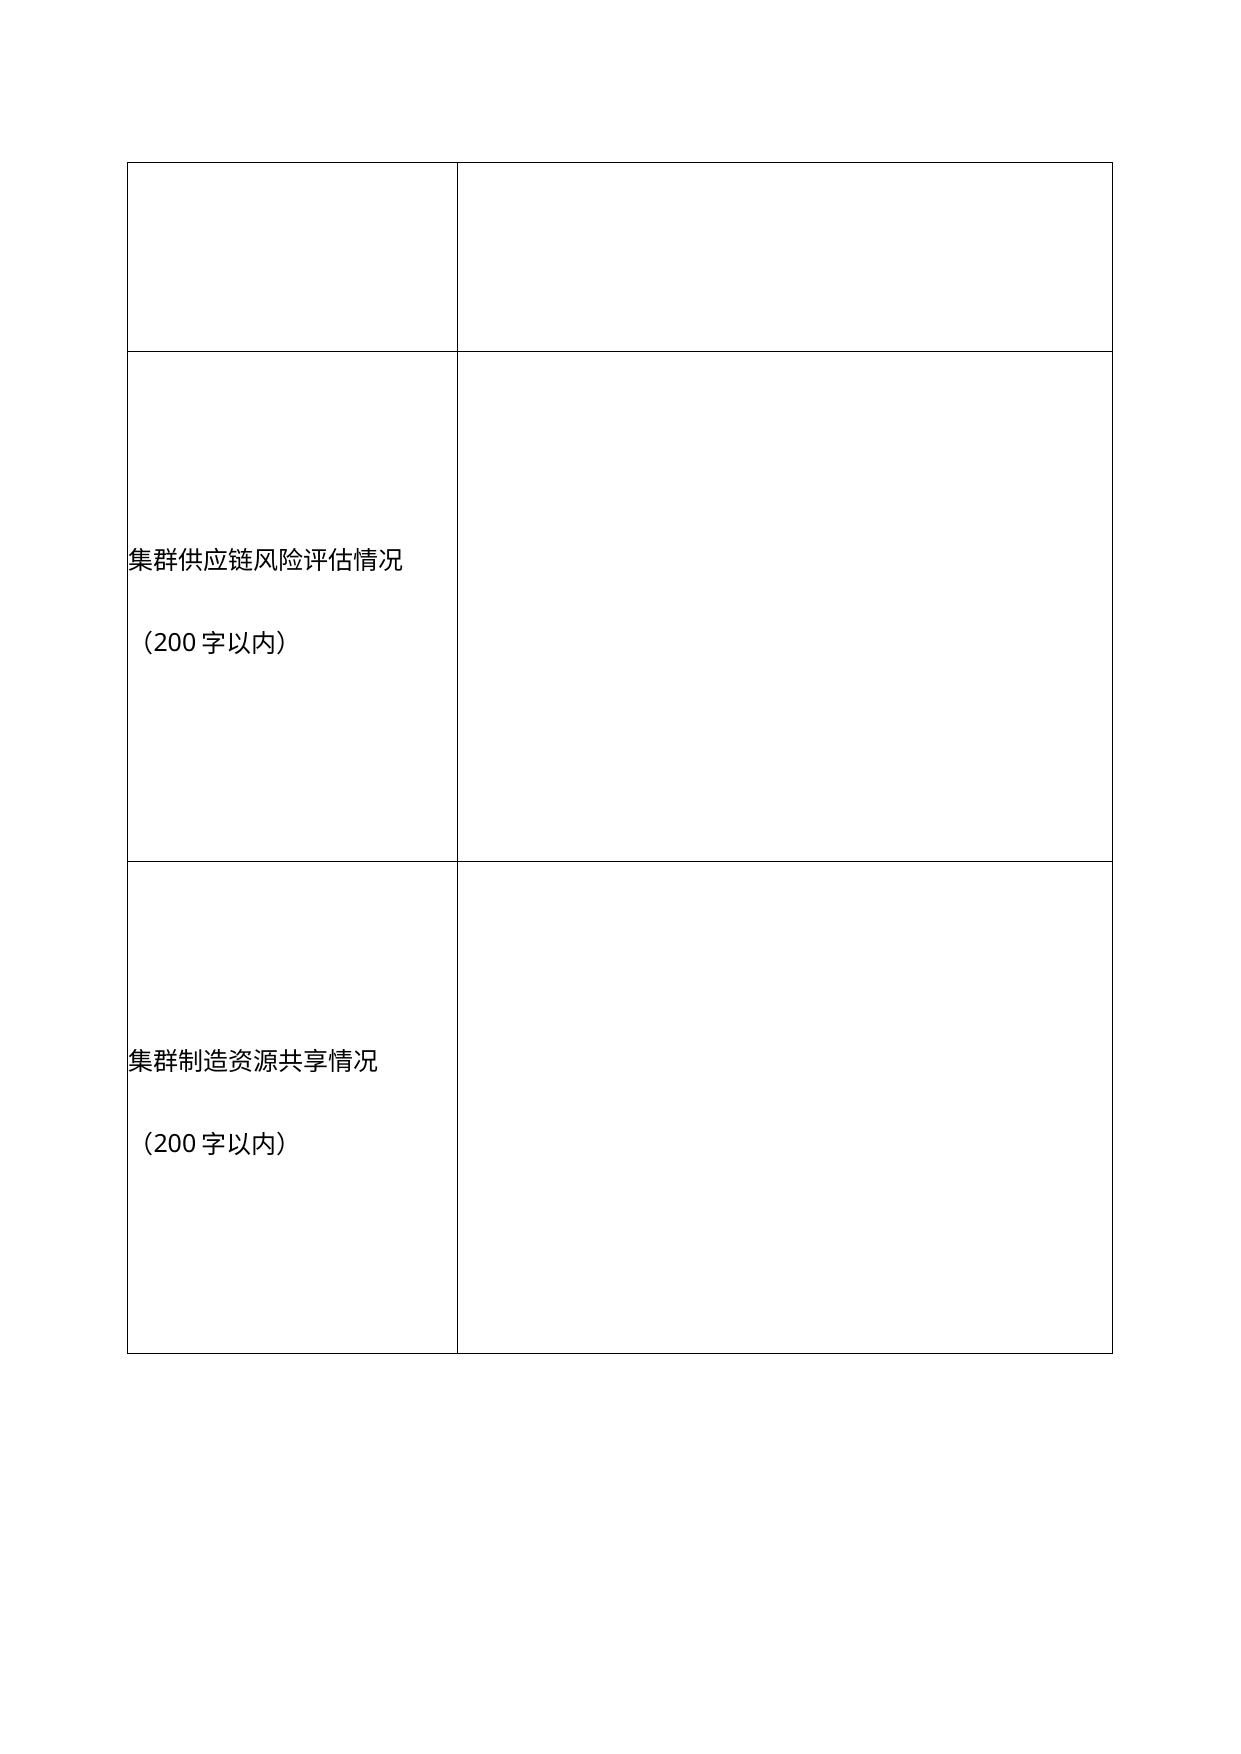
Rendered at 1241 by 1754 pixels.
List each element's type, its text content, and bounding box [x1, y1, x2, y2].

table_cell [128, 163, 457, 351]
table_cell [458, 352, 1112, 861]
table_cell 集群制造资源共享情况 （200字以内） [128, 862, 457, 1352]
table_cell [458, 163, 1112, 351]
table_cell [458, 862, 1112, 1352]
table_cell 集群供应链风险评估情况 （200字以内） [128, 352, 457, 861]
